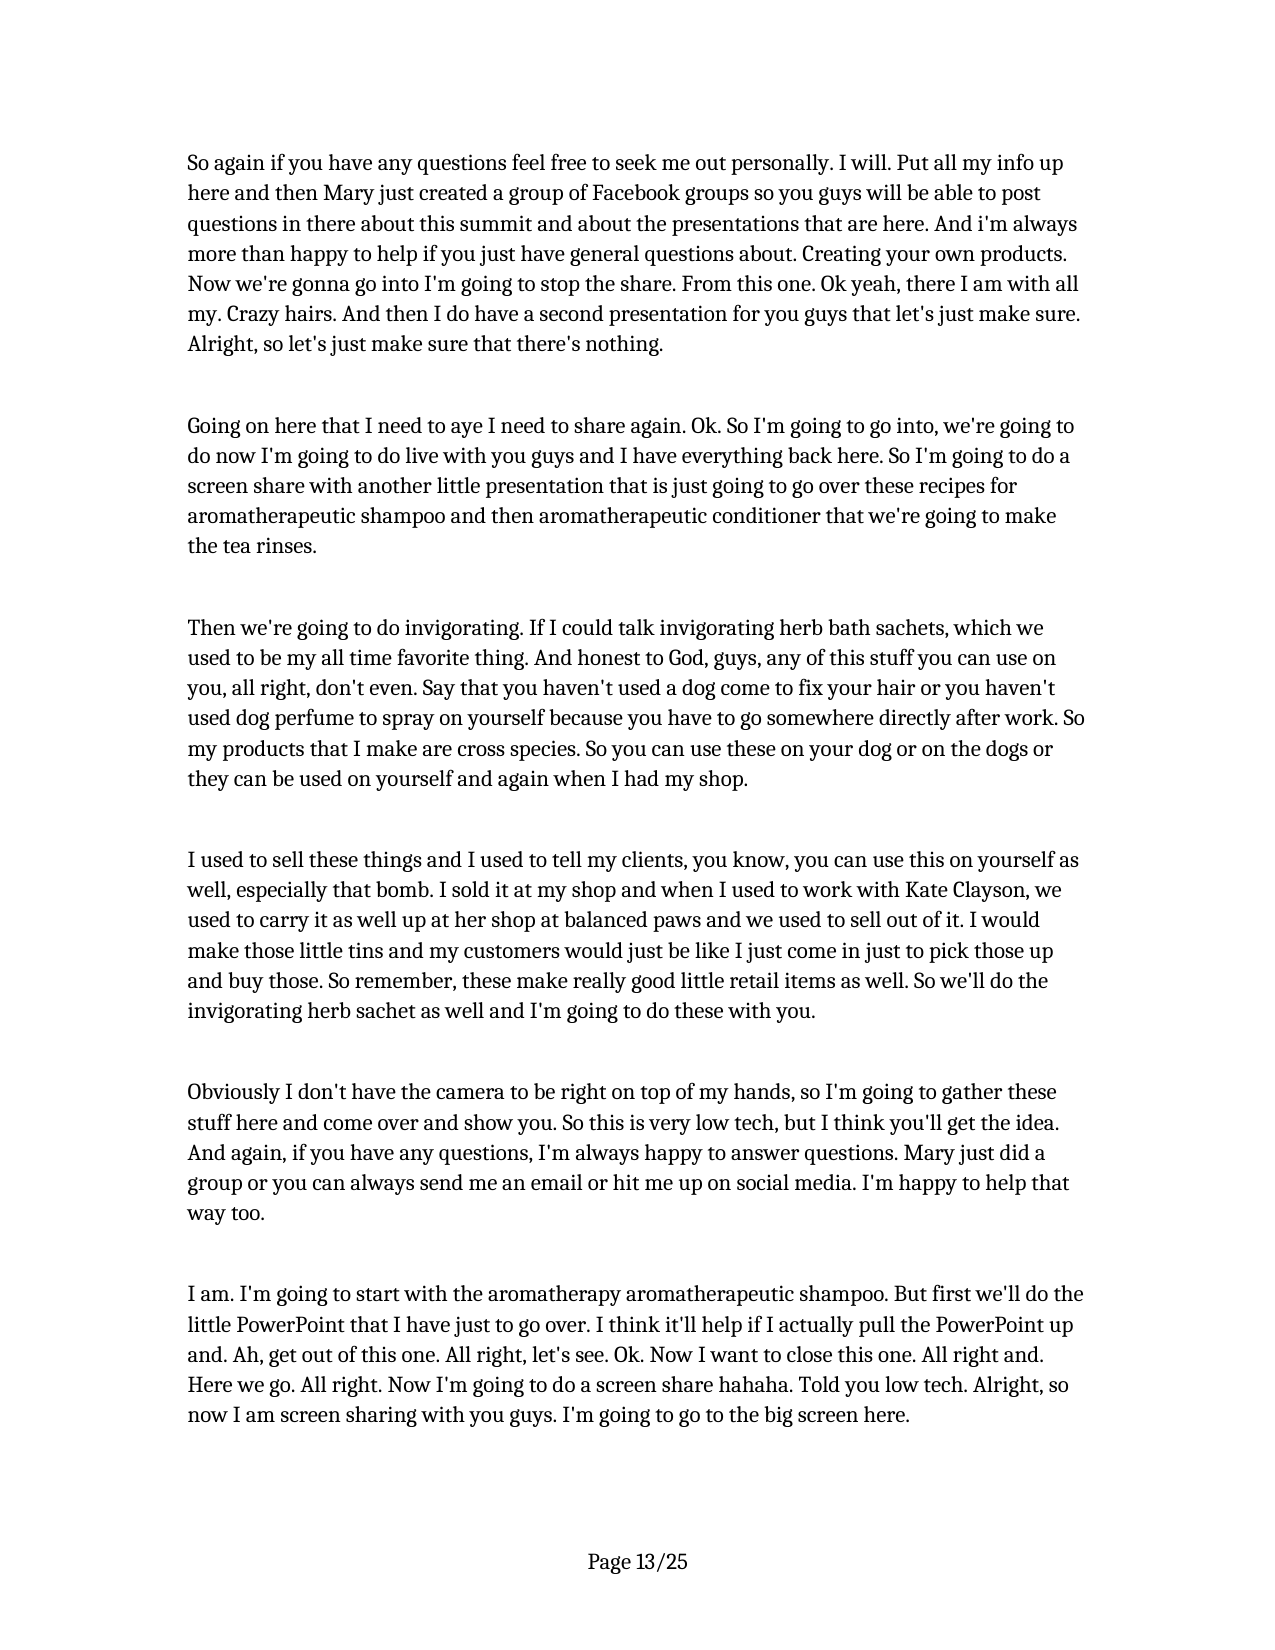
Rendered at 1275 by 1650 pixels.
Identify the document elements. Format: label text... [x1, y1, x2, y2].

text Obviously I don't have the camera to be right on top of my hands, so I'm going to gather these stuff here and come over and show you. So this is very low tech, but I think you'll get the idea. And again, if you have any questions, I'm always happy to answer questions. Mary just did a group or you can always send me an email or hit me up on social media. I'm happy to help that way too. [187, 1079, 1087, 1257]
text I used to sell these things and I used to tell my clients, you know, you can use this on yourself as well, especially that bomb. I sold it at my shop and when I used to work with Kate Clayson, we used to carry it as well up at her shop at balanced paws and we used to sell out of it. I would make those little tins and my customers would just be like I just come in just to pick those up and buy those. So remember, these make really good little retail items as well. So we'll do the invigorating herb sachet as well and I'm going to do these with you. [187, 847, 1087, 1054]
text So again if you have any questions feel free to seek me out personally. I will. Put all my info up here and then Mary just created a group of Facebook groups so you guys will be able to post questions in there about this summit and about the presentations that are here. And i'm always more than happy to help if you just have general questions about. Creating your own products. Now we're gonna go into I'm going to stop the share. From this one. Ok yeah, there I am with all my. Crazy hairs. And then I do have a second presentation for you guys that let's just make sure. Alright, so let's just make sure that there's nothing. [187, 150, 1087, 388]
text Then we're going to do invigorating. If I could talk invigorating herb bath sachets, which we used to be my all time favorite thing. And honest to God, guys, any of this stuff you can use on you, all right, don't even. Say that you haven't used a dog come to fix your hair or you haven't used dog perfume to spray on yourself because you have to go somewhere directly after work. So my products that I make are cross species. So you can use these on your dog or on the dogs or they can be used on yourself and again when I had my shop. [187, 614, 1087, 822]
text Going on here that I need to aye I need to share again. Ok. So I'm going to go into, we're going to do now I'm going to do live with you guys and I have everything back here. So I'm going to do a screen share with another little presentation that is just going to go over these recipes for aromatherapeutic shampoo and then aromatherapeutic conditioner that we're going to make the tea rinses. [187, 412, 1087, 590]
text I am. I'm going to start with the aromatherapy aromatherapeutic shampoo. But first we'll do the little PowerPoint that I have just to go over. I think it'll help if I actually pull the PowerPoint up and. Ah, get out of this one. All right, let's see. Ok. Now I want to close this one. All right and. Here we go. All right. Now I'm going to do a screen share hahaha. Told you low tech. Alright, so now I am screen sharing with you guys. I'm going to go to the big screen here. [187, 1281, 1087, 1459]
